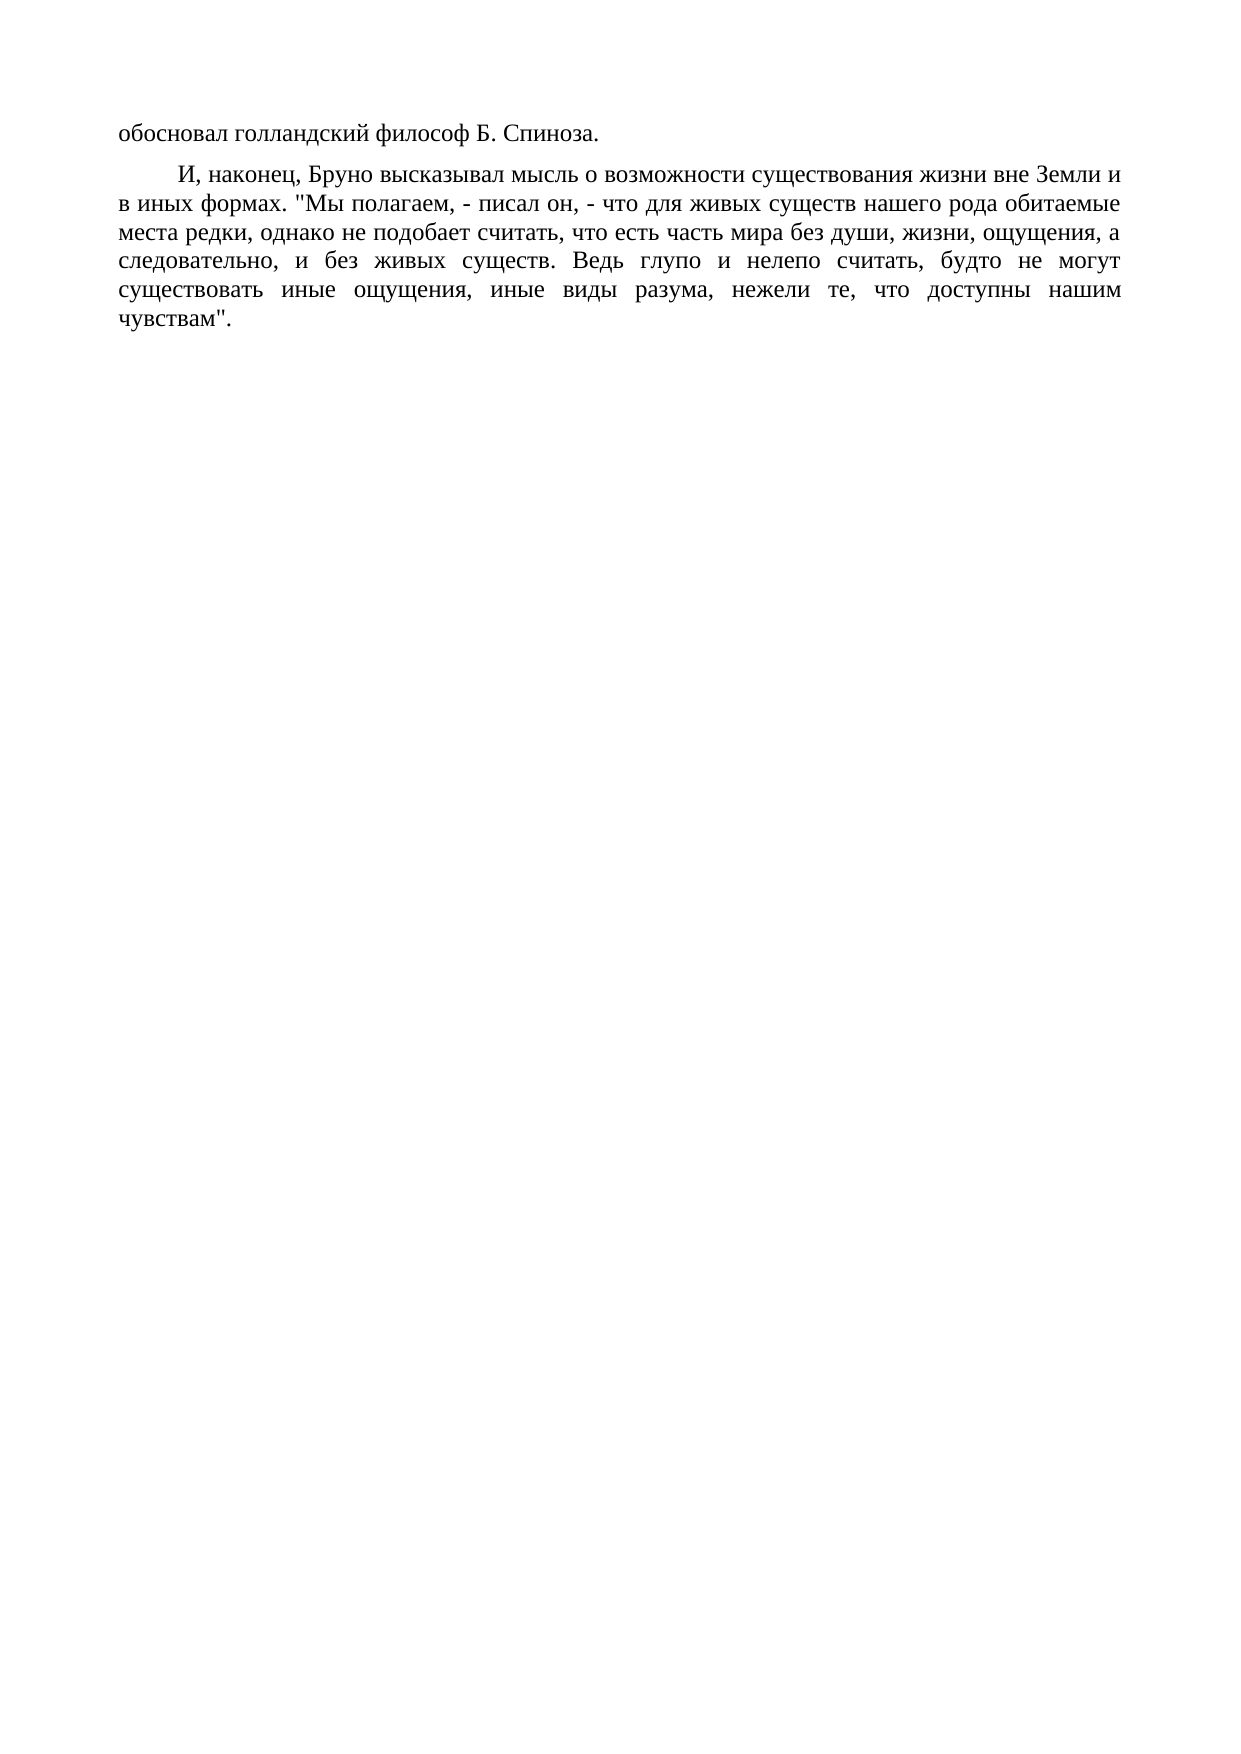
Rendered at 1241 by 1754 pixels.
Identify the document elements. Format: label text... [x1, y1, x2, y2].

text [118, 118, 1122, 147]
text И, наконец, Бруно высказывал мысль о возможности существования жизни вне Земли и в иных формах. "Мы полагаем, - писал он, - что для живых существ нашего рода обитаемые места редки, однако не подобает считать, что есть часть мира без души, жизни, ощущения, а следовательно, и без живых существ. Ведь глупо и нелепо считать, будто не могут существовать иные ощущения, иные виды разума, нежели те, что доступны нашим чувствам". [118, 159, 1122, 332]
